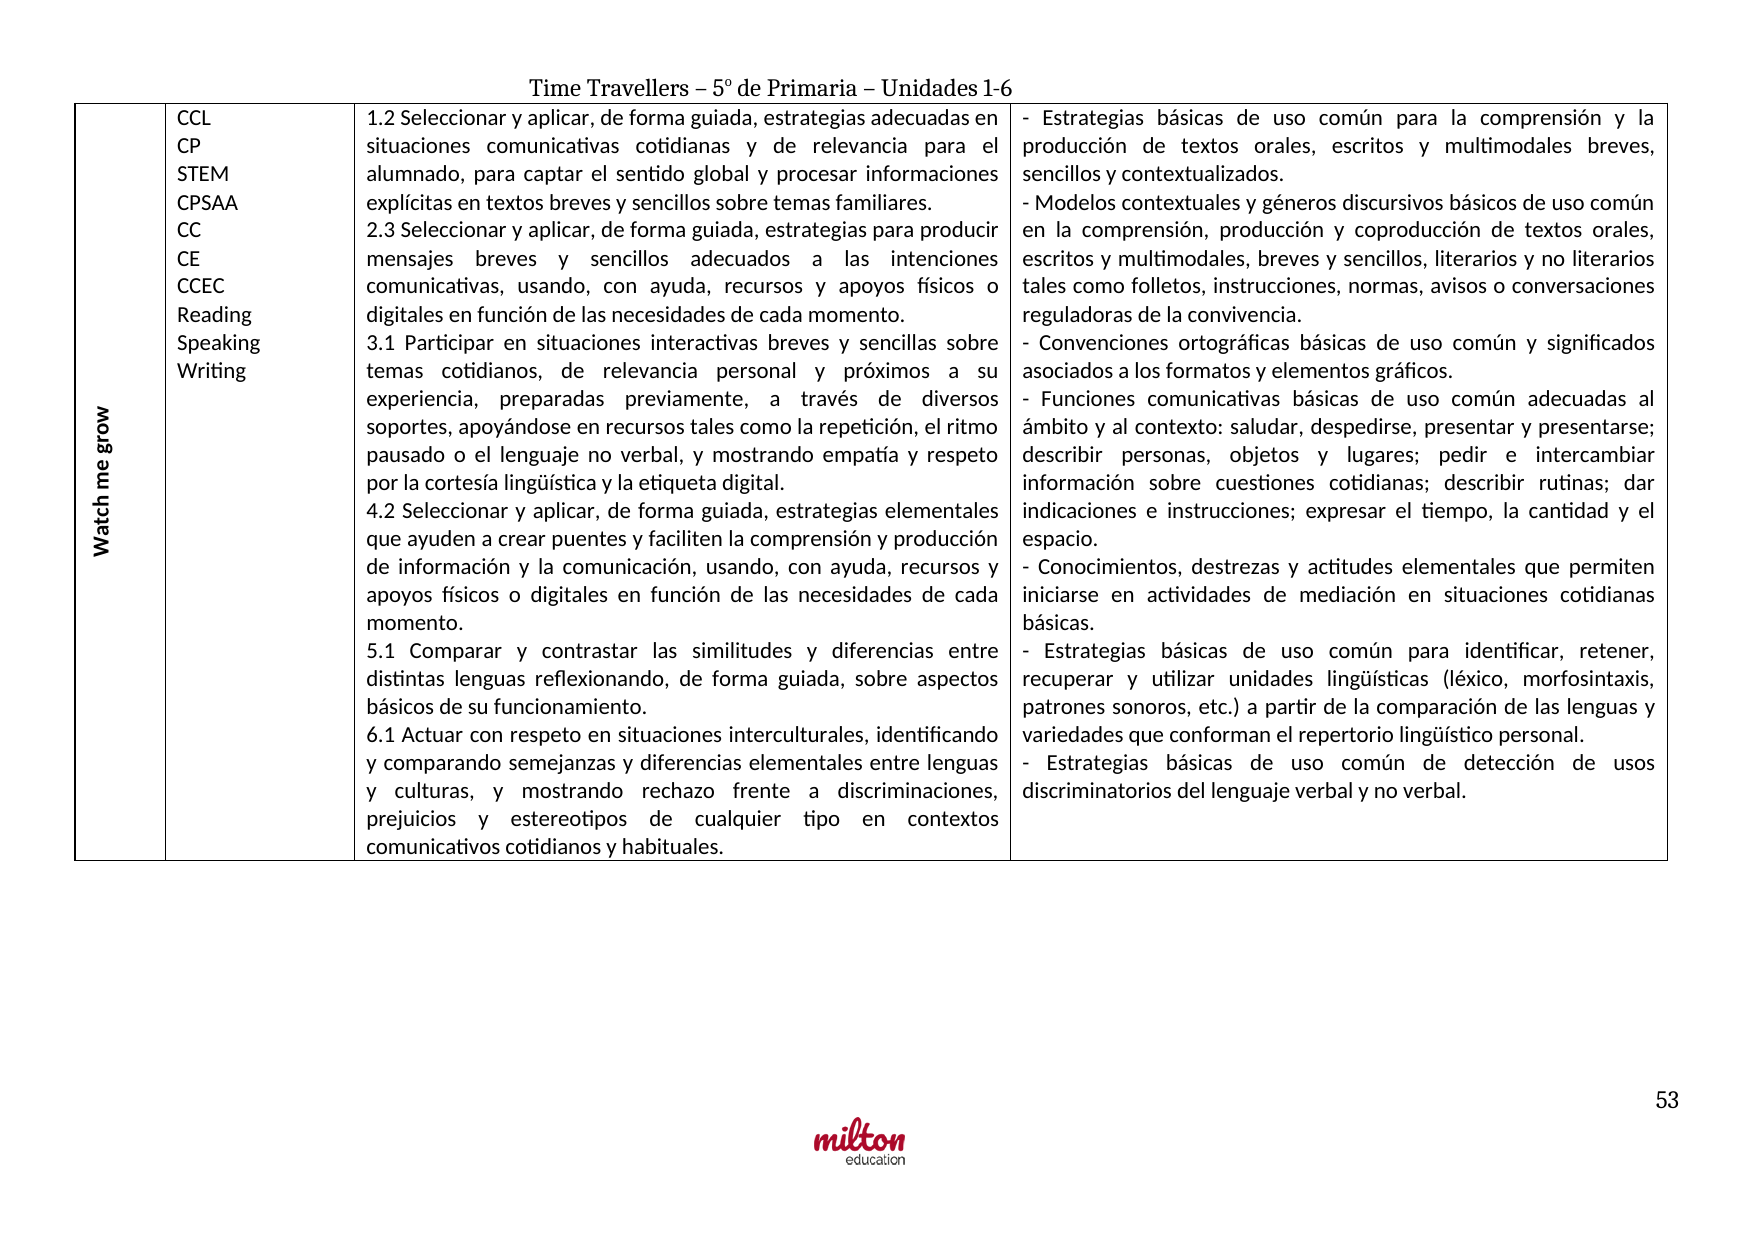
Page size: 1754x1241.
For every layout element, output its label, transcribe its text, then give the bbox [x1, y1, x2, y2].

table_cell Watch me grow [76, 104, 165, 860]
picture [806, 1114, 911, 1167]
table_cell 1.2 Seleccionar y aplicar, de forma guiada, estrategias adecuadas en situaciones comunicativas cotidianas y de relevancia para el alumnado, para captar el sentido global y procesar informaciones explícitas en textos breves y sencillos sobre temas familiares. 2.3 Seleccionar y aplicar, de forma guiada, estrategias para producir mensajes breves y sencillos adecuados a las intenciones comunicativas, usando, con ayuda, recursos y apoyos físicos o digitales en función de las necesidades de cada momento. 3.1 Participar en situaciones interactivas breves y sencillas sobre temas cotidianos, de relevancia personal y próximos a su experiencia, preparadas previamente, a través de diversos soportes, apoyándose en recursos tales como la repetición, el ritmo pausado o el lenguaje no verbal, y mostrando empatía y respeto por la cortesía lingüística y la etiqueta digital. 4.2 Seleccionar y aplicar, de forma guiada, estrategias elementales que ayuden a crear puentes y faciliten la comprensión y producción de información y la comunicación, usando, con ayuda, recursos y apoyos físicos o digitales en función de las necesidades de cada momento. 5.1 Comparar y contrastar las similitudes y diferencias entre distintas lenguas reflexionando, de forma guiada, sobre aspectos básicos de su funcionamiento. 6.1 Actuar con respeto en situaciones interculturales, identificando y comparando semejanzas y diferencias elementales entre lenguas y culturas, y mostrando rechazo frente a discriminaciones, prejuicios y estereotipos de cualquier tipo en contextos comunicativos cotidianos y habituales. [355, 104, 1010, 860]
table_cell - Estrategias básicas de uso común para la comprensión y la producción de textos orales, escritos y multimodales breves, sencillos y contextualizados. - Modelos contextuales y géneros discursivos básicos de uso común en la comprensión, producción y coproducción de textos orales, escritos y multimodales, breves y sencillos, literarios y no literarios tales como folletos, instrucciones, normas, avisos o conversaciones reguladoras de la convivencia. - Convenciones ortográficas básicas de uso común y significados asociados a los formatos y elementos gráficos. - Funciones comunicativas básicas de uso común adecuadas al ámbito y al contexto: saludar, despedirse, presentar y presentarse; describir personas, objetos y lugares; pedir e intercambiar información sobre cuestiones cotidianas; describir rutinas; dar indicaciones e instrucciones; expresar el tiempo, la cantidad y el espacio. - Conocimientos, destrezas y actitudes elementales que permiten iniciarse en actividades de mediación en situaciones cotidianas básicas. - Estrategias básicas de uso común para identificar, retener, recuperar y utilizar unidades lingüísticas (léxico, morfosintaxis, patrones sonoros, etc.) a partir de la comparación de las lenguas y variedades que conforman el repertorio lingüístico personal. - Estrategias básicas de uso común de detección de usos discriminatorios del lenguaje verbal y no verbal. [1011, 104, 1667, 860]
table_cell CCL CP STEM CPSAA CC CE CCEC Reading Speaking Writing [166, 104, 354, 860]
